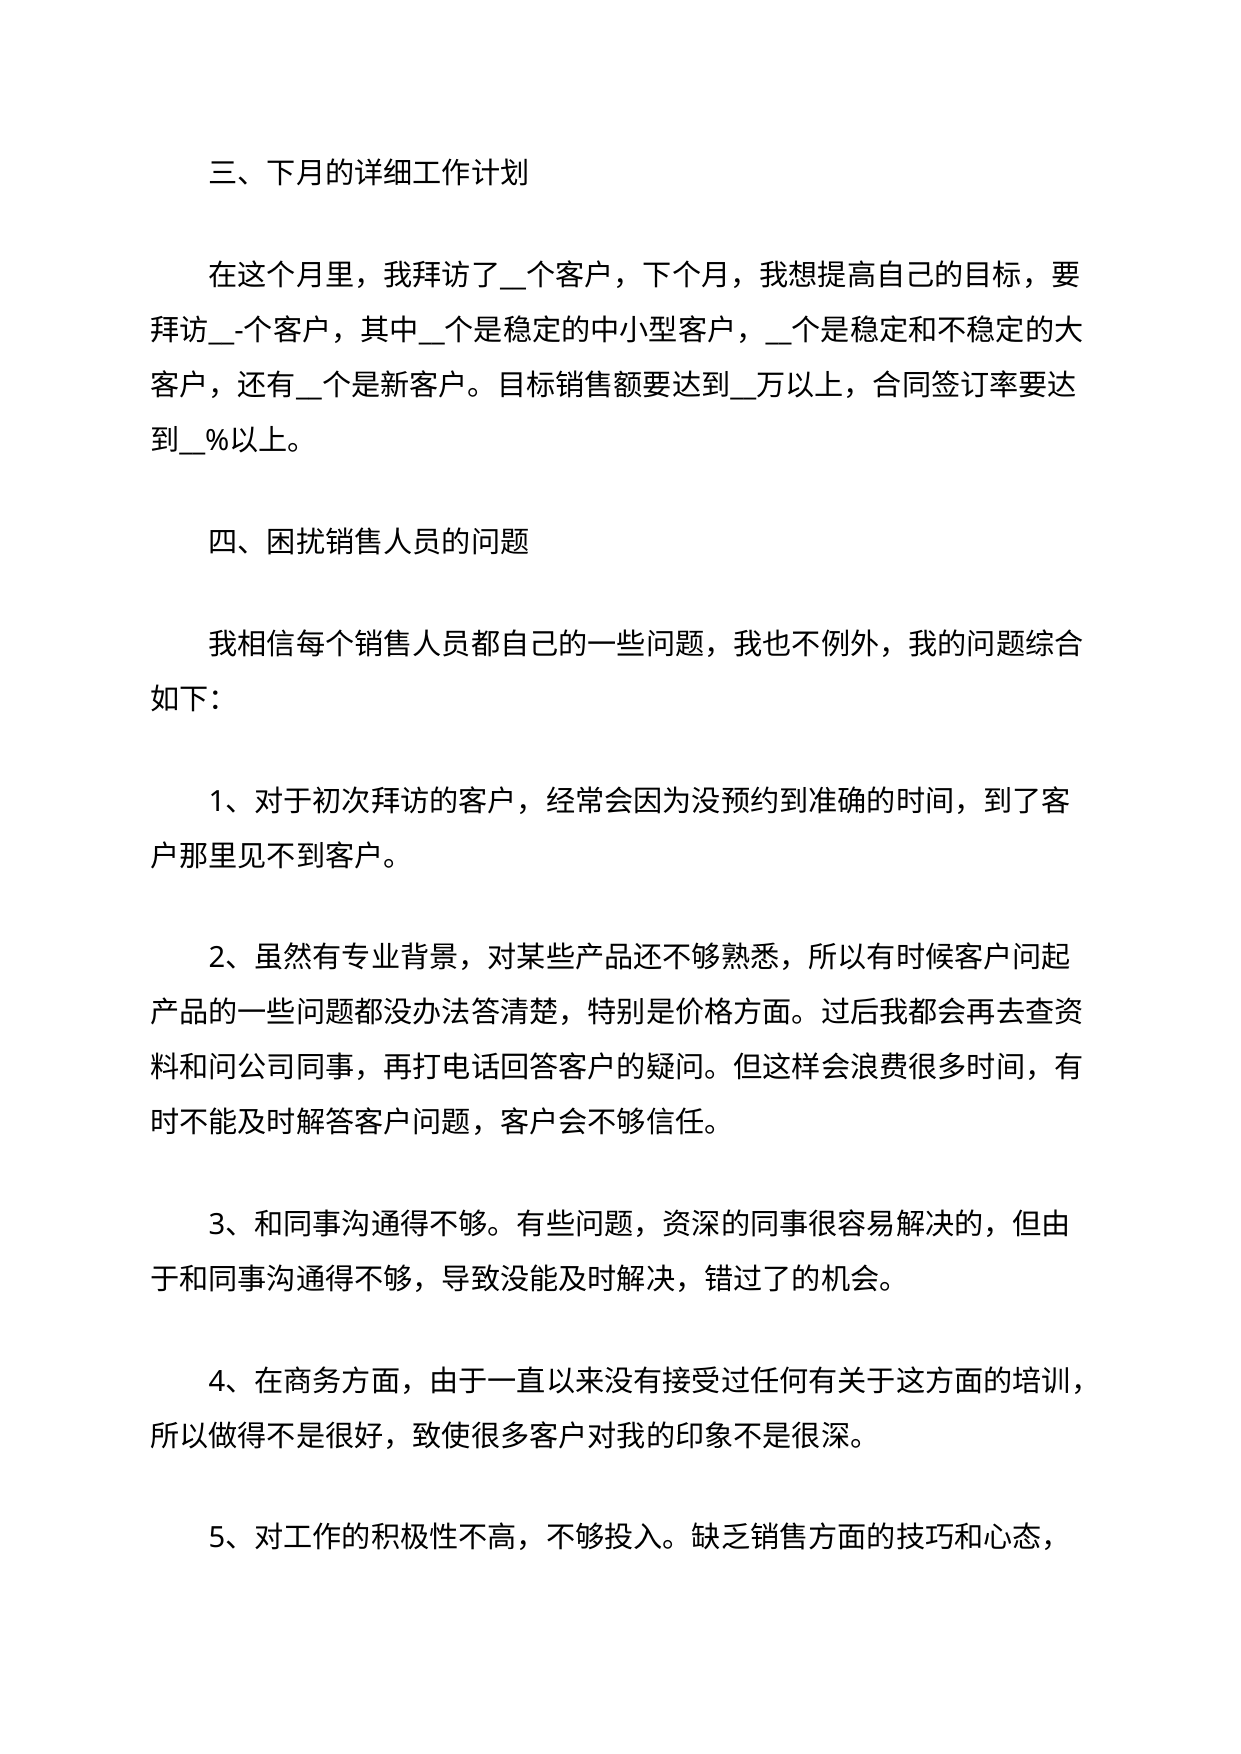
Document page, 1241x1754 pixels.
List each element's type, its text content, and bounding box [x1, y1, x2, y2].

text 2、虽然有专业背景，对某些产品还不够熟悉，所以有时候客户问起产品的一些问题都没办法答清楚，特别是价格方面。过后我都会再去查资料和问公司同事，再打电话回答客户的疑问。但这样会浪费很多时间，有时不能及时解答客户问题，客户会不够信任。 [150, 934, 1090, 1141]
text 三、下月的详细工作计划 [150, 150, 1090, 192]
text 3、和同事沟通得不够。有些问题，资深的同事很容易解决的，但由于和同事沟通得不够，导致没能及时解决，错过了的机会。 [150, 1201, 1090, 1298]
text 在这个月里，我拜访了__个客户，下个月，我想提高自己的目标，要拜访__-个客户，其中__个是稳定的中小型客户，__个是稳定和不稳定的大客户，还有__个是新客户。目标销售额要达到__万以上，合同签订率要达到__%以上。 [150, 252, 1090, 459]
text 我相信每个销售人员都自己的一些问题，我也不例外，我的问题综合如下： [150, 621, 1090, 718]
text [150, 1514, 1090, 1556]
text 四、困扰销售人员的问题 [150, 519, 1090, 561]
text 1、对于初次拜访的客户，经常会因为没预约到准确的时间，到了客户那里见不到客户。 [150, 777, 1090, 874]
text 4、在商务方面，由于一直以来没有接受过任何有关于这方面的培训，所以做得不是很好，致使很多客户对我的印象不是很深。 [150, 1357, 1090, 1454]
